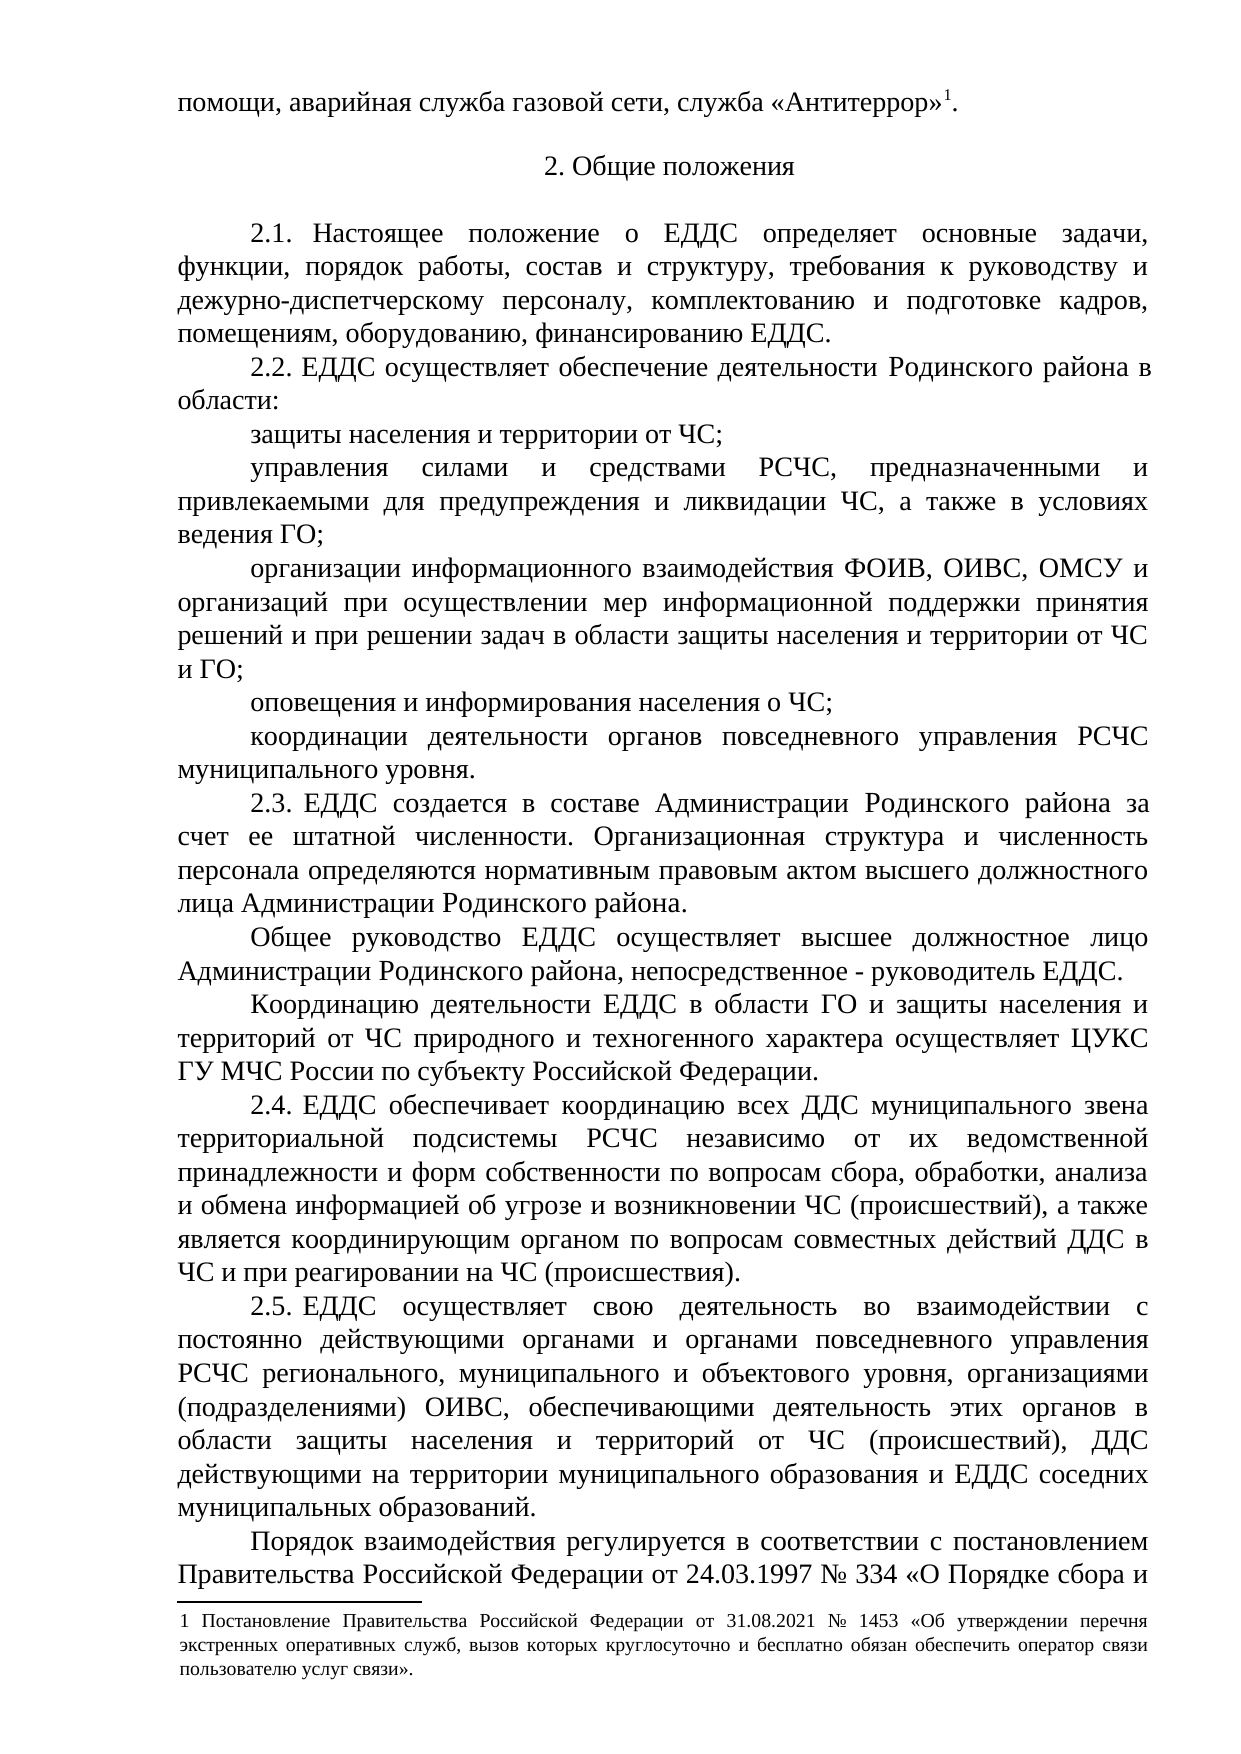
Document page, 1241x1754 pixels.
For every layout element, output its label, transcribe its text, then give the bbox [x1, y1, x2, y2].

list ЕДДС создается в составе Администрации Родинского района за счет ее штатной численности. Организационная структура и численность персонала определяются нормативным правовым актом высшего должностного лица Администрации Родинского района. [177, 785, 1149, 919]
text оповещения и информирования населения о ЧС; [177, 685, 1152, 718]
text помощи, аварийная служба газовой сети, служба «Антитеррор». [177, 89, 1152, 117]
text 2. Общие положения [544, 148, 1152, 182]
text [177, 1523, 1149, 1590]
list ЕДДС осуществляет обеспечение деятельности Родинского района в области: [177, 349, 1152, 416]
list ЕДДС обеспечивает координацию всех ДДС муниципального звена территориальной подсистемы РСЧС независимо от их ведомственной принадлежности и форм собственности по вопросам сбора, обработки, анализа и обмена информацией об угрозе и возникновении ЧС (происшествий), а также является координирующим органом по вопросам совместных действий ДДС в ЧС и при реагировании на ЧС (происшествия). [177, 1087, 1149, 1288]
text защиты населения и территории от ЧС; [177, 416, 1152, 450]
text управления силами и средствами РСЧС, предназначенными и привлекаемыми для предупреждения и ликвидации ЧС, а также в условиях ведения ГО; [177, 450, 1149, 551]
text Общее руководство ЕДДС осуществляет высшее должностное лицо Администрации Родинского района, непосредственное - руководитель ЕДДС. [177, 919, 1149, 987]
list ЕДДС осуществляет свою деятельность во взаимодействии с постоянно действующими органами и органами повседневного управления РСЧС регионального, муниципального и объектового уровня, организациями (подразделениями) ОИВС, обеспечивающими деятельность этих органов в области защиты населения и территорий от ЧС (происшествий), ДДС действующими на территории муниципального образования и ЕДДС соседних муниципальных образований. [177, 1288, 1149, 1523]
text организации информационного взаимодействия ФОИВ, ОИВС, ОМСУ и организаций при осуществлении мер информационной поддержки принятия решений и при решении задач в области защиты населения и территории от ЧС и ГО; [177, 551, 1149, 685]
text Координацию деятельности ЕДДС в области ГО и защиты населения и территорий от ЧС природного и техногенного характера осуществляет ЦУКС ГУ МЧС России по субъекту Российской Федерации. [177, 987, 1149, 1087]
list Настоящее положение о ЕДДС определяет основные задачи, функции, порядок работы, состав и структуру, требования к руководству и дежурно-диспетчерскому персоналу, комплектованию и подготовке кадров, помещениям, оборудованию, финансированию ЕДДС. [177, 215, 1149, 349]
text координации деятельности органов повседневного управления РСЧС муниципального уровня. [177, 718, 1149, 785]
